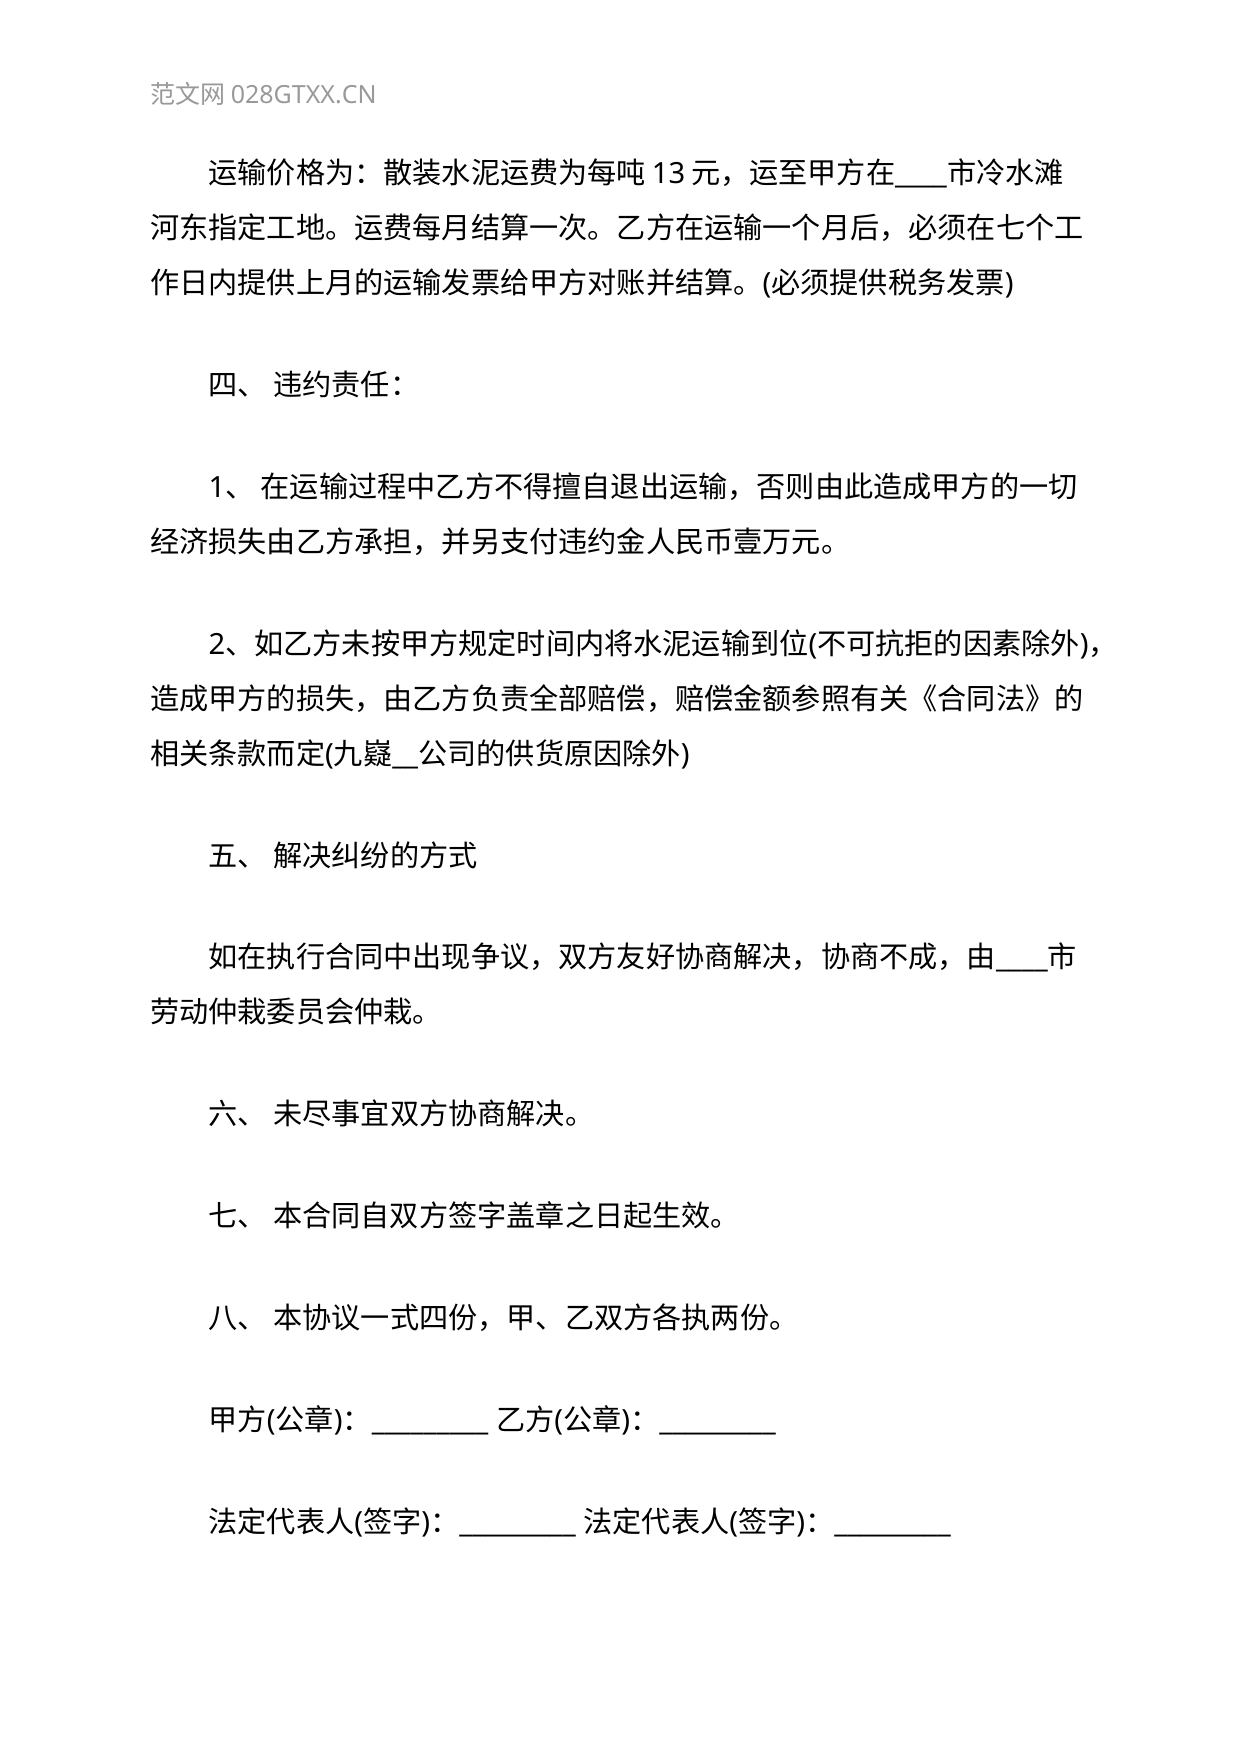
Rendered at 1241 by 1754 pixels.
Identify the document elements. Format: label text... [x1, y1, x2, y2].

text 2、如乙方未按甲方规定时间内将水泥运输到位(不可抗拒的因素除外)，造成甲方的损失，由乙方负责全部赔偿，赔偿金额参照有关《合同法》的相关条款而定(九嶷__公司的供货原因除外) [150, 620, 1090, 773]
text 如在执行合同中出现争议，双方友好协商解决，协商不成，由____市劳动仲栽委员会仲栽。 [150, 934, 1090, 1031]
text 运输价格为：散装水泥运费为每吨13元，运至甲方在____市冷水滩河东指定工地。运费每月结算一次。乙方在运输一个月后，必须在七个工作日内提供上月的运输发票给甲方对账并结算。(必须提供税务发票) [150, 150, 1090, 302]
text 六、 未尽事宜双方协商解决。 [150, 1091, 1090, 1133]
text 八、 本协议一式四份，甲、乙双方各执两份。 [150, 1294, 1090, 1337]
text 1、 在运输过程中乙方不得擅自退出运输，否则由此造成甲方的一切经济损失由乙方承担，并另支付违约金人民币壹万元。 [150, 464, 1090, 561]
text 四、 违约责任： [150, 362, 1090, 404]
text 七、 本合同自双方签字盖章之日起生效。 [150, 1193, 1090, 1235]
text 甲方(公章)：_________ 乙方(公章)：_________ [150, 1396, 1090, 1438]
text 五、 解决纠纷的方式 [150, 832, 1090, 874]
text 法定代表人(签字)：_________ 法定代表人(签字)：_________ [150, 1498, 1090, 1541]
